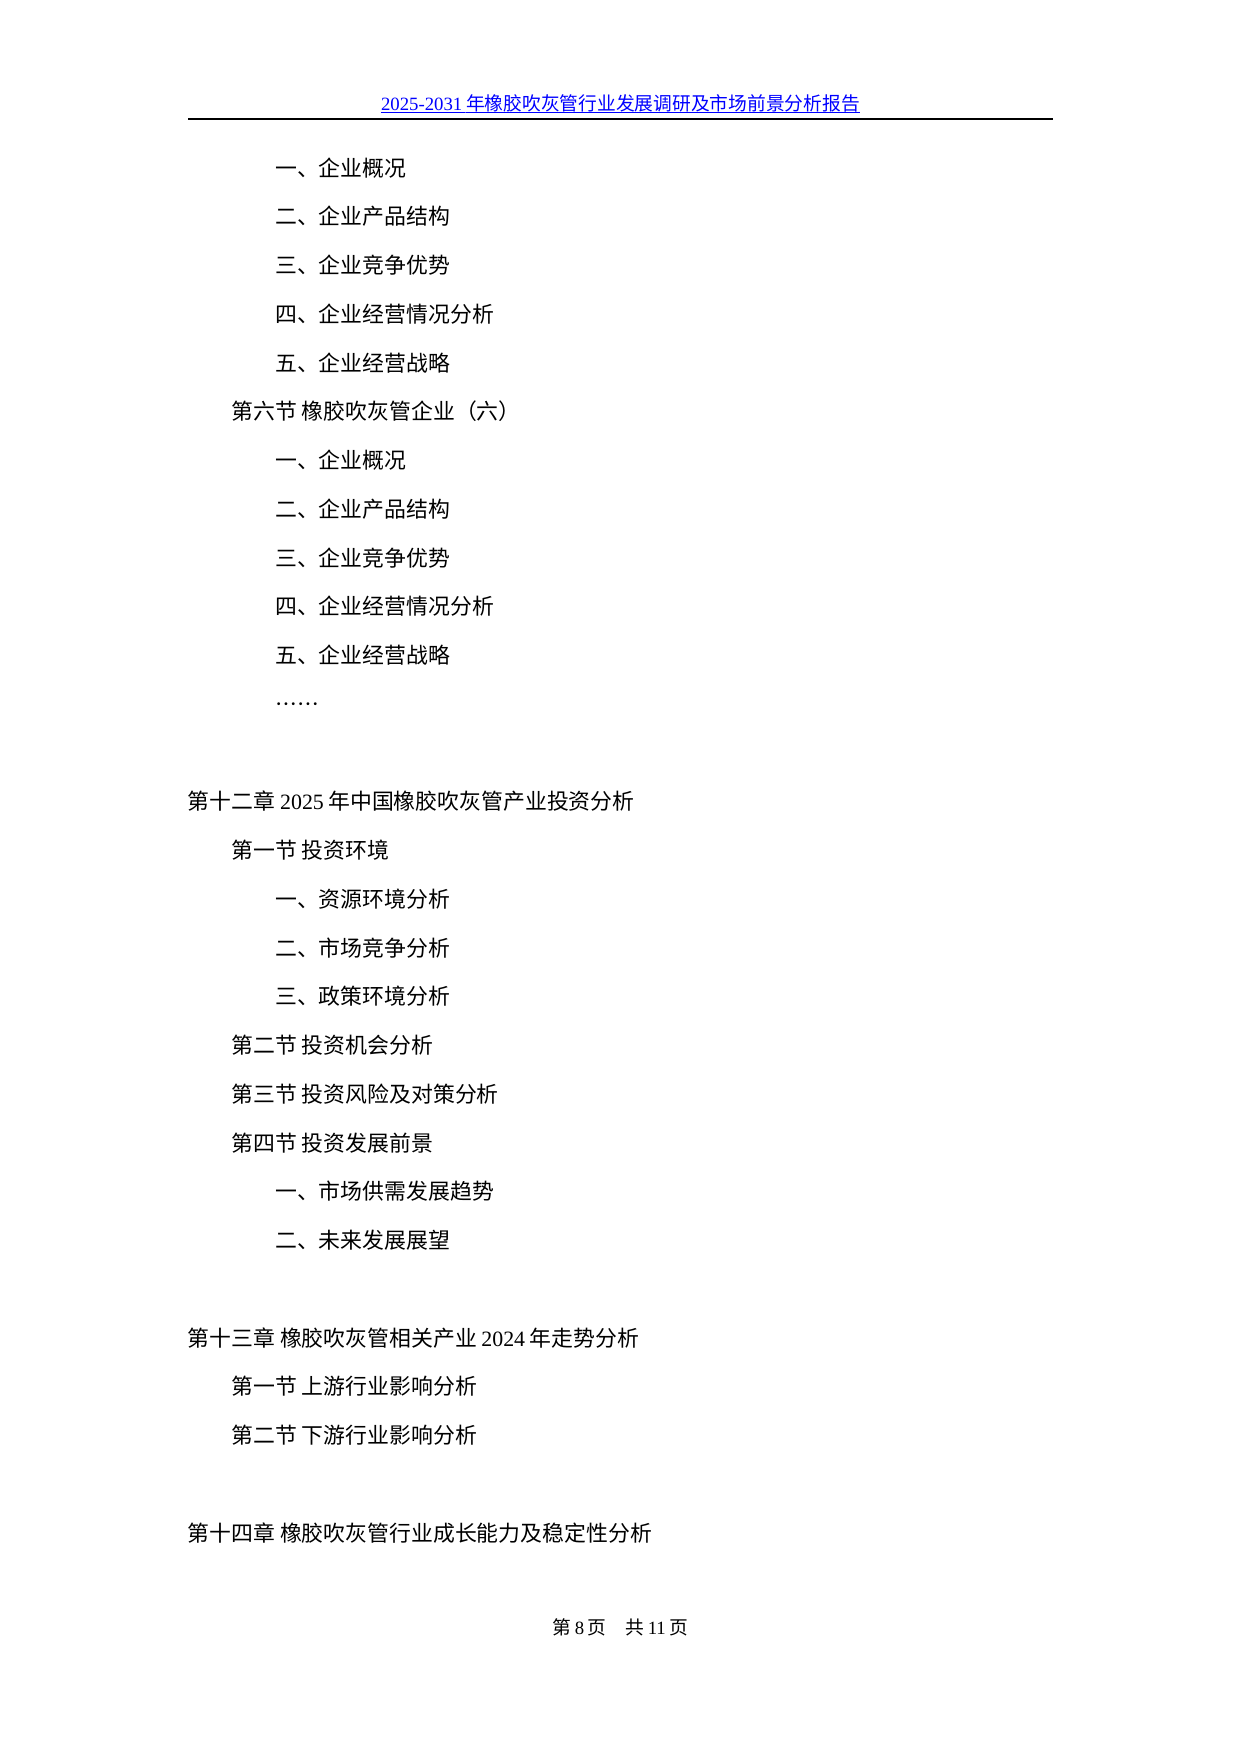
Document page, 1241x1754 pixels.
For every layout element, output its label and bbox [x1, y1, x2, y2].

text [187, 150, 1053, 1548]
